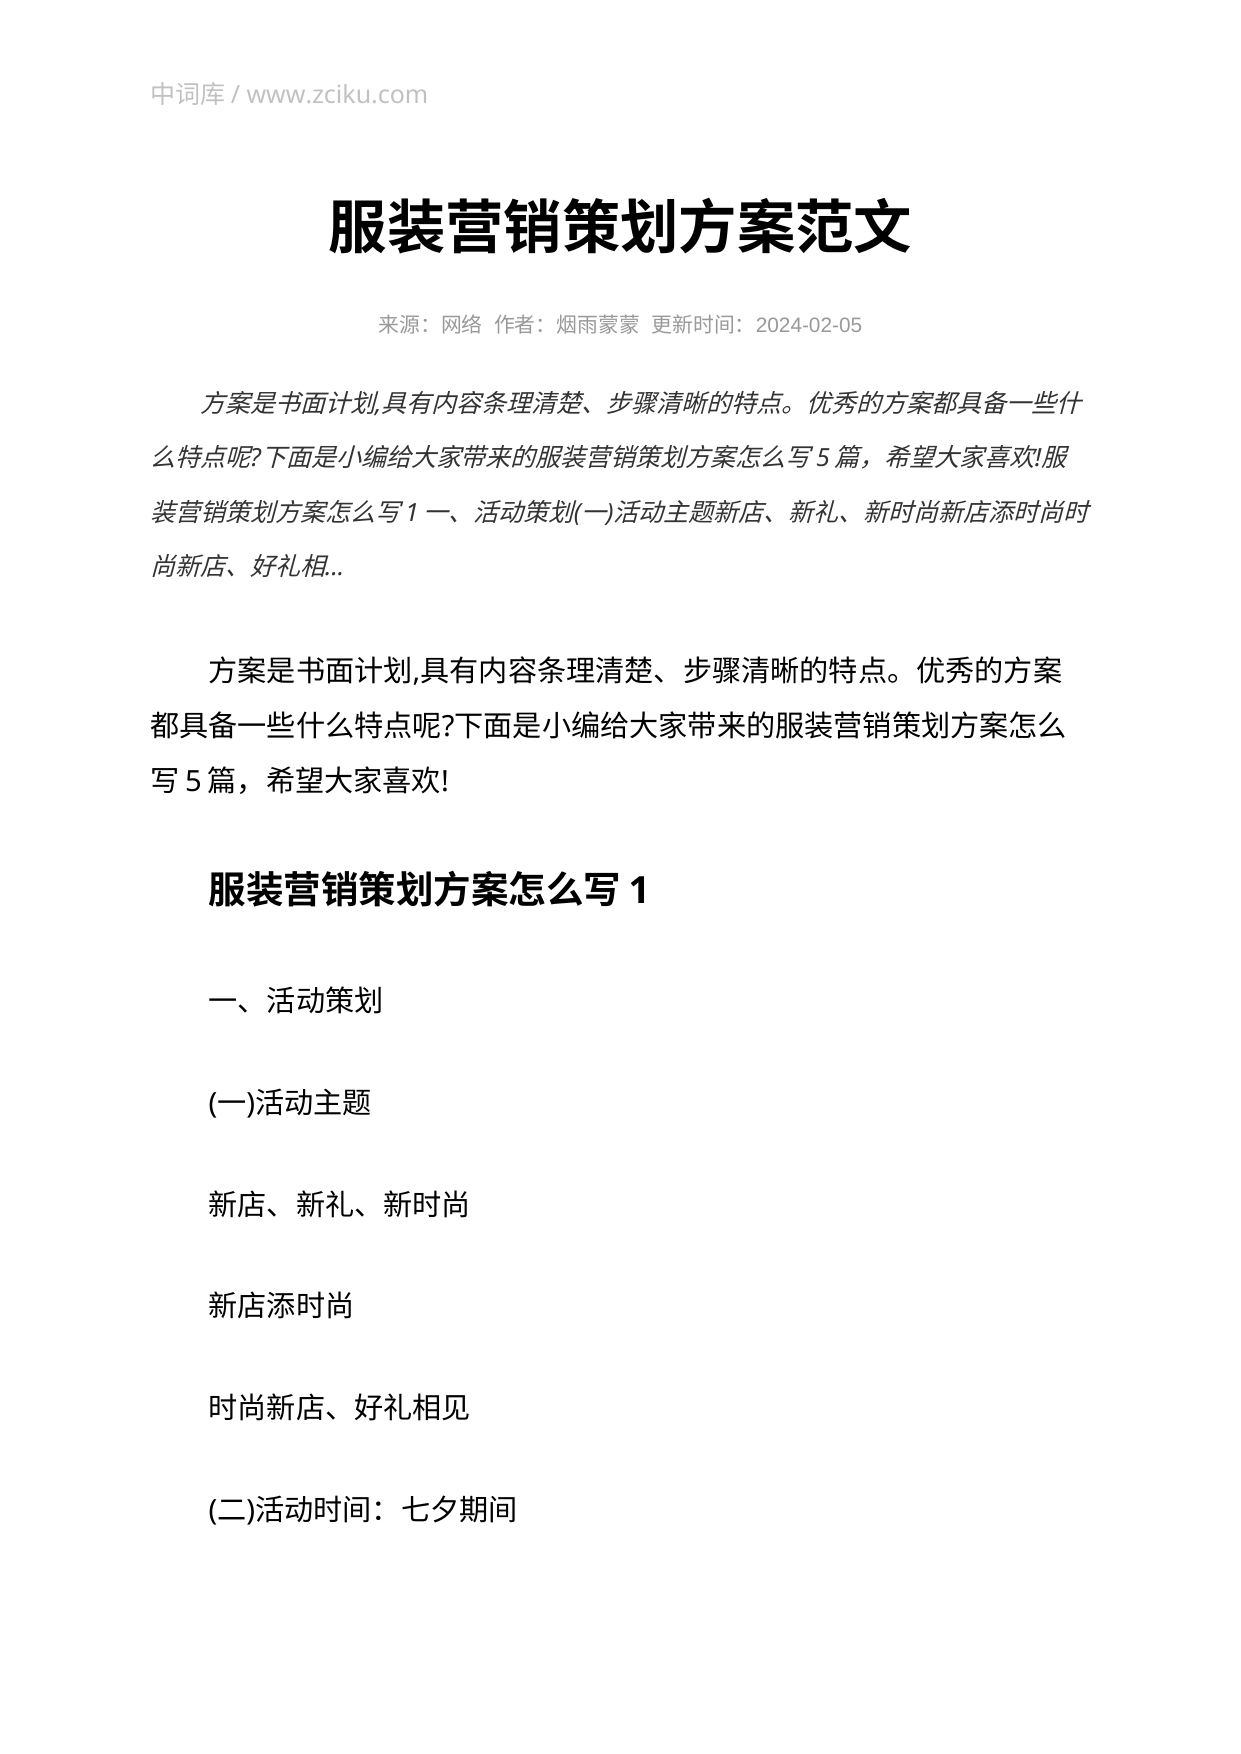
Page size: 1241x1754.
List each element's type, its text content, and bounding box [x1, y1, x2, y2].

text 方案是书面计划,具有内容条理清楚、步骤清晰的特点。优秀的方案都具备一些什么特点呢?下面是小编给大家带来的服装营销策划方案怎么写5篇，希望大家喜欢! [150, 648, 1090, 800]
text (一)活动主题 [150, 1079, 1090, 1122]
text 方案是书面计划,具有内容条理清楚、步骤清晰的特点。优秀的方案都具备一些什么特点呢?下面是小编给大家带来的服装营销策划方案怎么写5篇，希望大家喜欢!服装营销策划方案怎么写1一、活动策划(一)活动主题新店、新礼、新时尚新店添时尚时尚新店、好礼相... [150, 383, 1090, 583]
text 新店、新礼、新时尚 [150, 1181, 1090, 1223]
text 时尚新店、好礼相见 [150, 1385, 1090, 1427]
text 一、活动策划 [150, 977, 1090, 1020]
text 新店添时尚 [150, 1283, 1090, 1325]
text 来源：网络 作者：烟雨蒙蒙 更新时间：2024-02-05 [150, 313, 1090, 337]
text 服装营销策划方案怎么写1 [150, 860, 1090, 914]
subtitle 服装营销策划方案范文 [150, 181, 1090, 266]
text (二)活动时间：七夕期间 [150, 1486, 1090, 1529]
